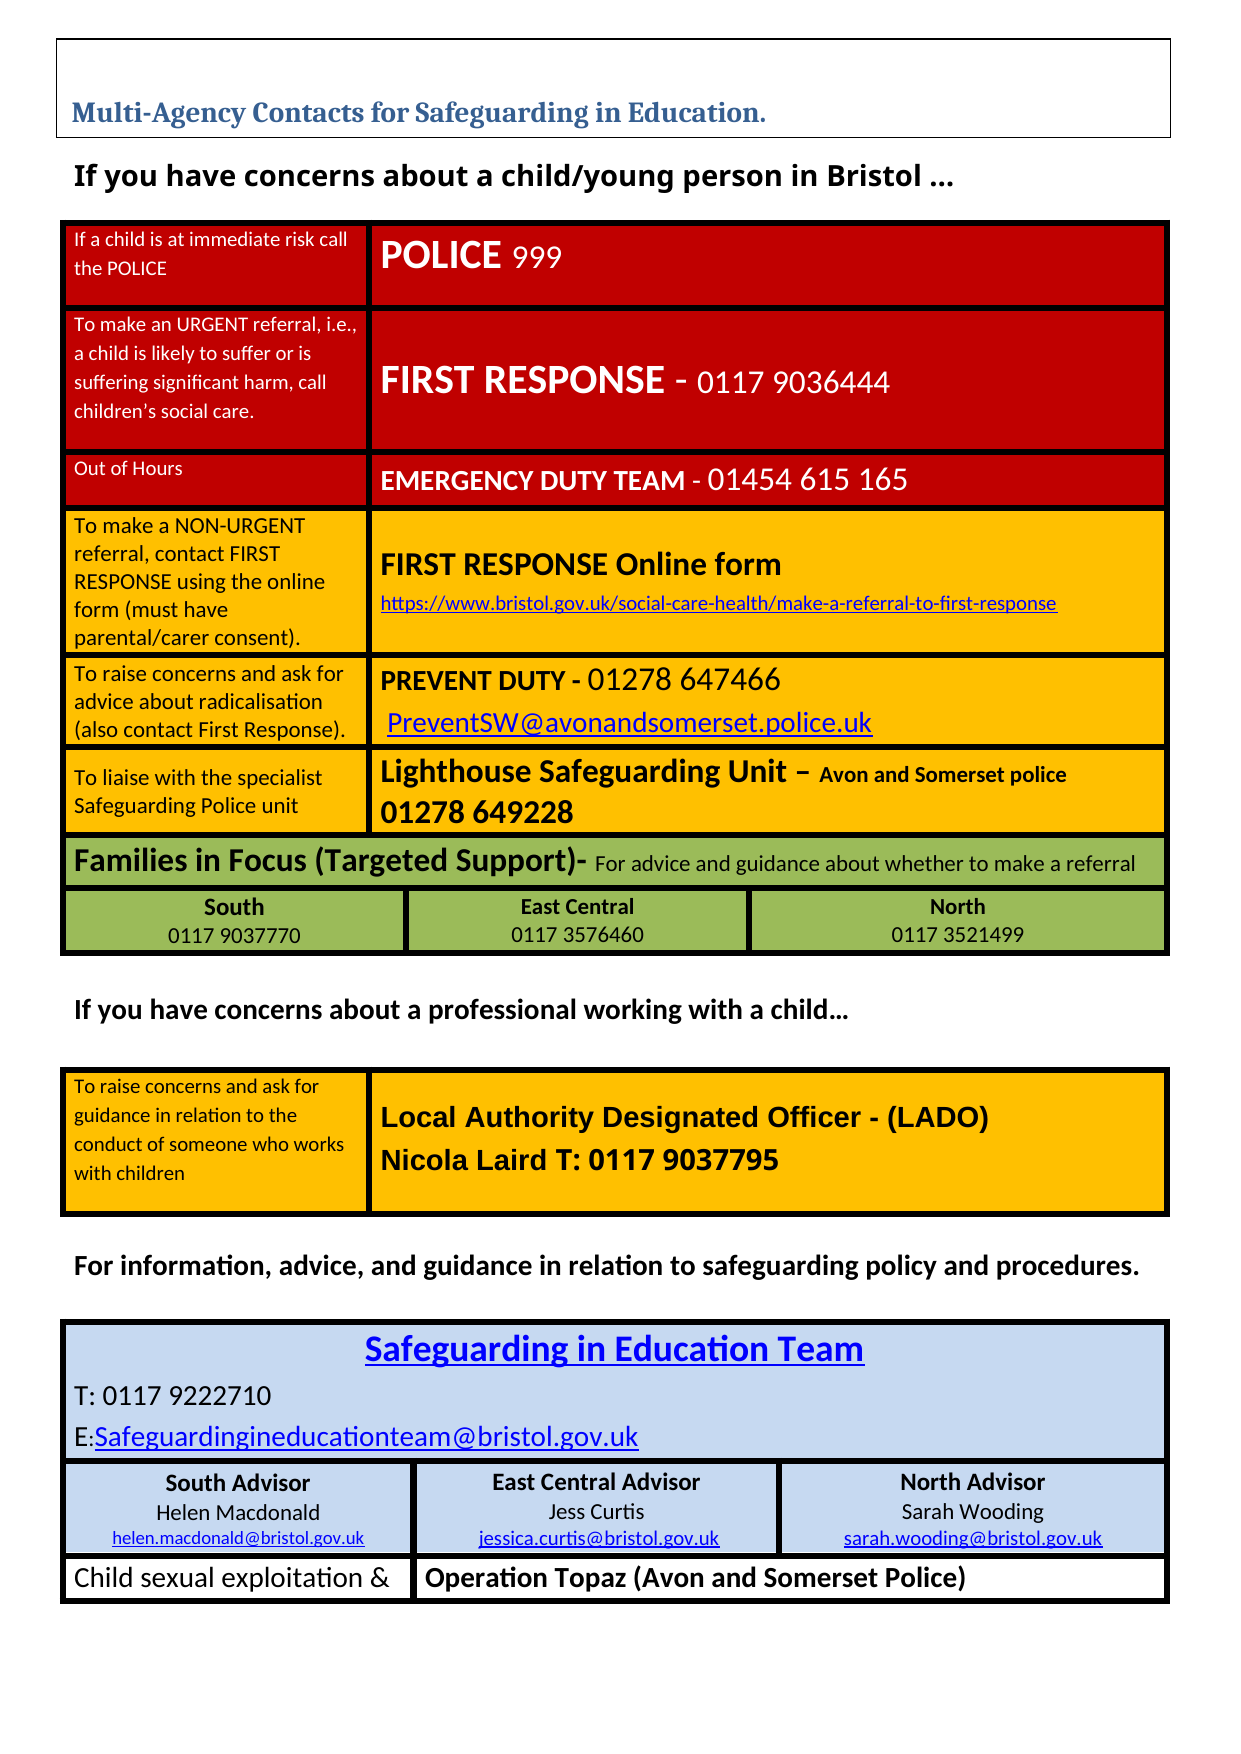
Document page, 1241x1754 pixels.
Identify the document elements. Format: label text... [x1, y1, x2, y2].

table_cell To make a NON-URGENT referral, contact FIRST RESPONSE using the online form (must have parental/carer consent). [66, 511, 366, 652]
table_cell North 0117 3521499 [752, 891, 1164, 950]
table_cell South Advisor Helen Macdonald helen.macdonald@bristol.gov.uk [66, 1464, 410, 1552]
table_cell Safeguarding in Education Team T: 0117 9222710 E:Safeguardingineducationteam@bristol.gov.uk [66, 1325, 1164, 1458]
table_cell To raise concerns and ask for guidance in relation to the conduct of someone who works with children [66, 1073, 366, 1211]
table_cell For information, advice, and guidance in relation to safeguarding policy and procedures. [63, 1217, 1167, 1318]
table_cell FIRST RESPONSE Online form https://www.bristol.gov.uk/social-care-health/make-a-referral-to-first-response [372, 511, 1164, 652]
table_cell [417, 1559, 1164, 1598]
table_cell North Advisor Sarah Wooding sarah.wooding@bristol.gov.uk [782, 1464, 1164, 1552]
table_cell To make an URGENT referral, i.e., a child is likely to suffer or is suffering significant harm, call children’s social care. [66, 311, 366, 449]
table_cell East Central Advisor Jess Curtis jessica.curtis@bristol.gov.uk [417, 1464, 776, 1552]
table_cell Local Authority Designated Officer - (LADO) Nicola Laird T: 0117 9037795 [372, 1073, 1164, 1211]
table_header If you have concerns about a child/young person in Bristol … [63, 138, 1167, 219]
table_cell EMERGENCY DUTY TEAM - 01454 615 165 [372, 455, 1164, 505]
table_cell FIRST RESPONSE - 0117 9036444 [372, 311, 1164, 449]
table_cell East Central 0117 3576460 [409, 891, 746, 950]
table_cell To raise concerns and ask for advice about radicalisation (also contact First Response). [66, 658, 366, 744]
table_cell PREVENT DUTY - 01278 647466 PreventSW@avonandsomerset.police.uk [372, 658, 1164, 744]
table_cell Families in Focus (Targeted Support)- For advice and guidance about whether to make a referral [66, 838, 1164, 885]
table_cell If you have concerns about a professional working with a child… [63, 956, 1167, 1067]
table_cell Lighthouse Safeguarding Unit – Avon and Somerset police 01278 649228 [372, 750, 1164, 832]
table_cell Out of Hours [66, 455, 366, 505]
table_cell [66, 1559, 410, 1598]
table_cell South 0117 9037770 [66, 891, 403, 950]
table_cell To liaise with the specialist Safeguarding Police unit [66, 750, 366, 832]
table_cell If a child is at immediate risk call the POLICE [66, 226, 366, 305]
table_cell POLICE 999 [372, 226, 1164, 305]
